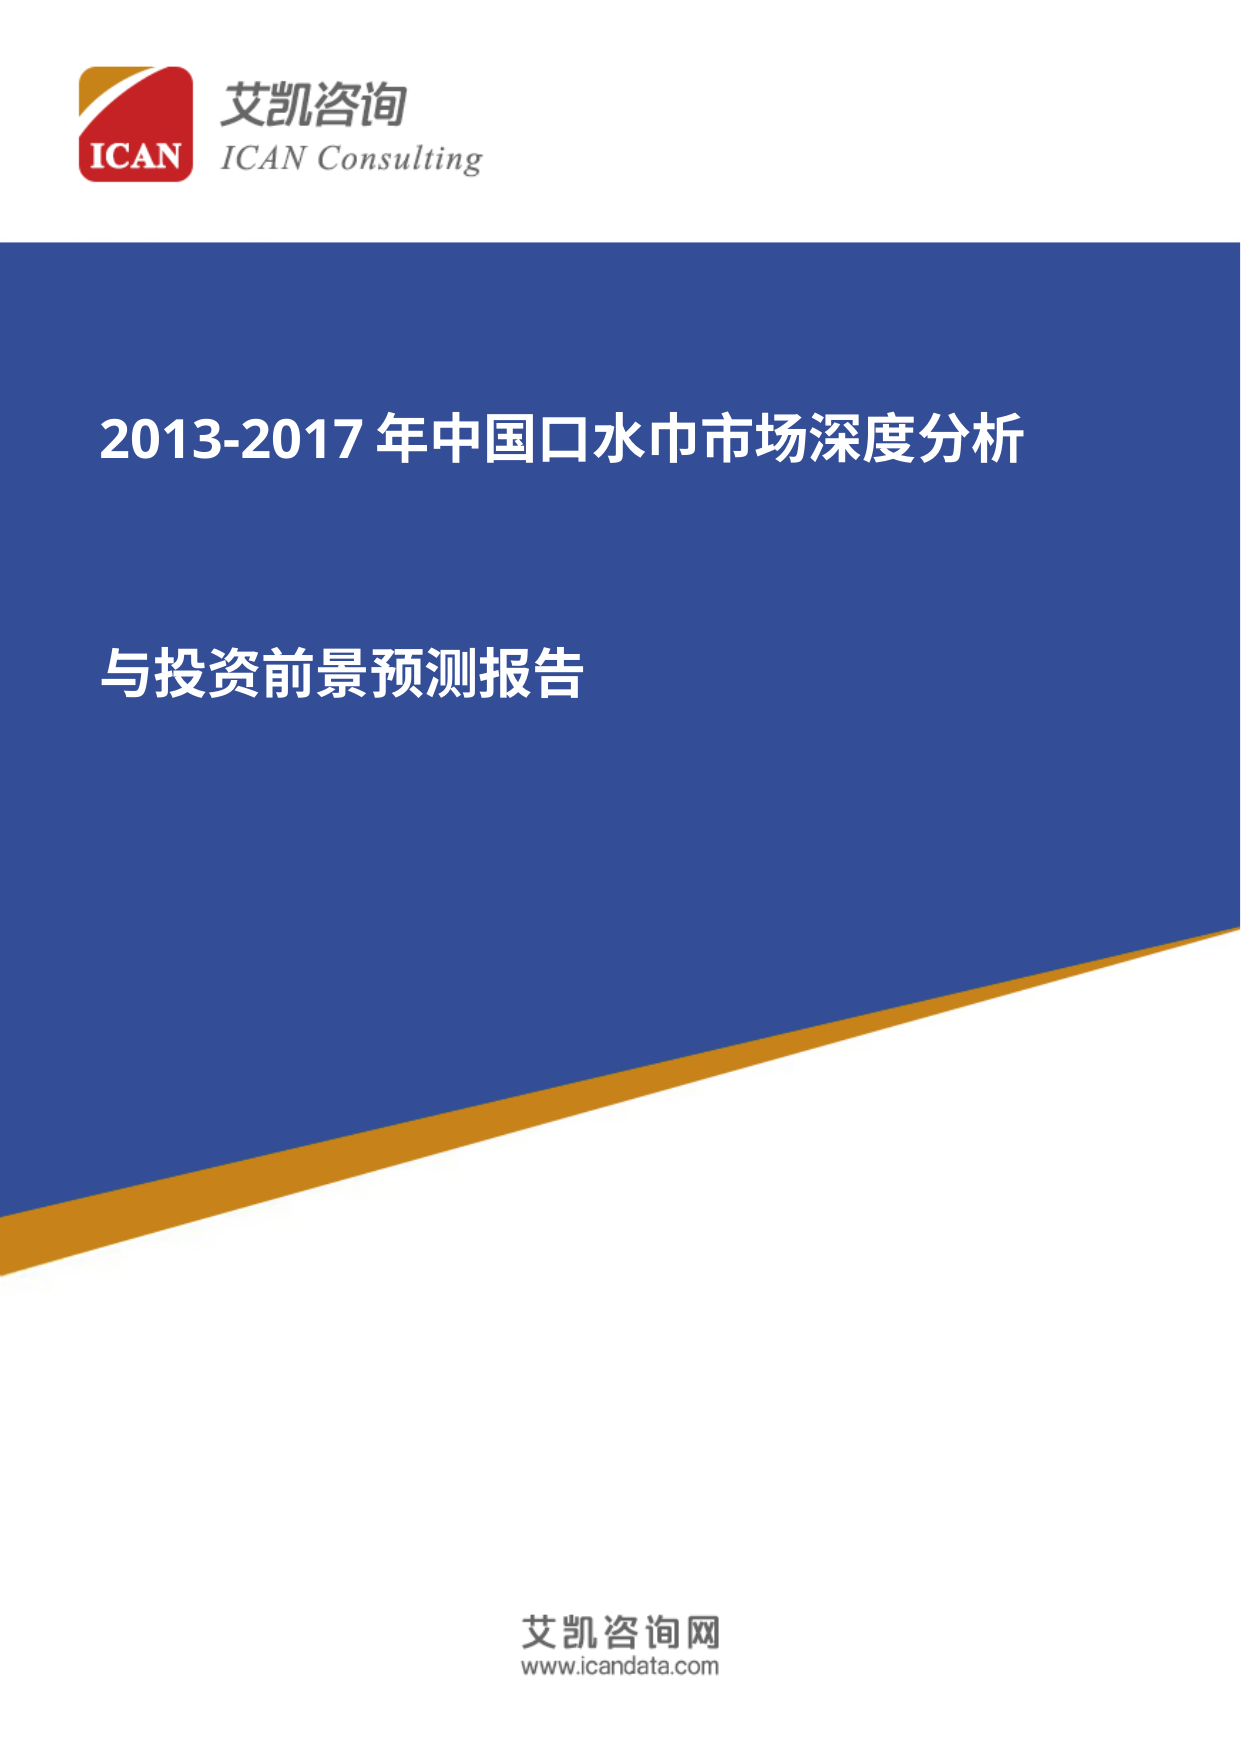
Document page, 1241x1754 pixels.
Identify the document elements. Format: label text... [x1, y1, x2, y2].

subtitle 2013-2017年中国口水巾市场深度分析与投资前景预测报告 [99, 386, 1053, 718]
picture [0, 5, 1241, 1754]
